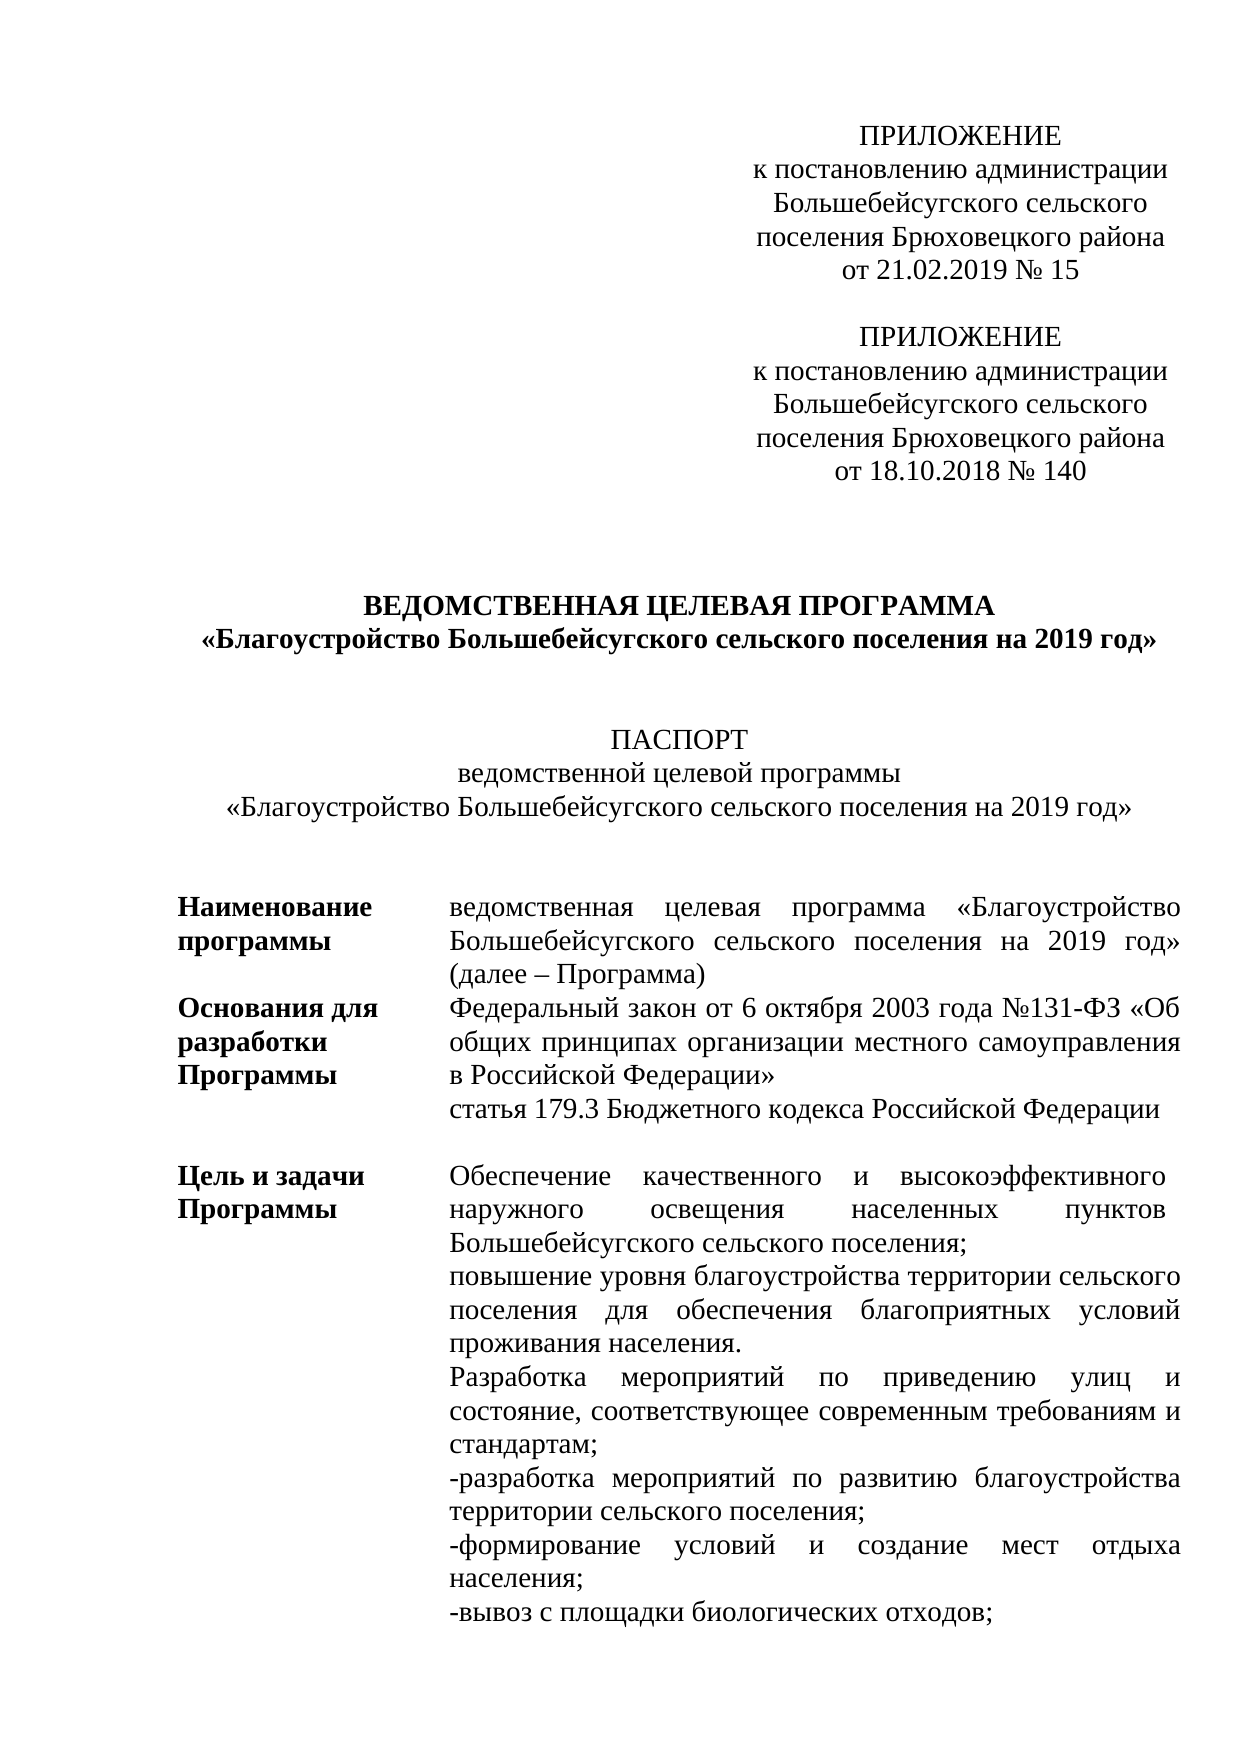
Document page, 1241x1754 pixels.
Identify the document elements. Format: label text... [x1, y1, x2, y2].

text ПРИЛОЖЕНИЕ [177, 118, 1181, 152]
text поселения Брюховецкого района [177, 420, 1181, 453]
text ПАСПОРТ [177, 722, 1181, 755]
text от 18.10.2018 № 140 [177, 453, 1181, 487]
text Большебейсугского сельского [177, 386, 1181, 420]
text к постановлению администрации [177, 152, 1181, 185]
text «Благоустройство Большебейсугского сельского поселения на 2019 год» [177, 621, 1181, 655]
text поселения Брюховецкого района [177, 219, 1181, 252]
text «Благоустройство Большебейсугского сельского поселения на 2019 год» [177, 789, 1181, 822]
text от 21.02.2019 № 15 [177, 252, 1181, 286]
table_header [438, 890, 1192, 1627]
text к постановлению администрации [177, 353, 1181, 386]
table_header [166, 890, 438, 1627]
text ведомственной целевой программы [177, 755, 1181, 789]
text ПРИЛОЖЕНИЕ [177, 319, 1181, 353]
text ВЕДОМСТВЕННАЯ ЦЕЛЕВАЯ ПРОГРАММА [177, 588, 1181, 621]
text Большебейсугского сельского [177, 185, 1181, 219]
